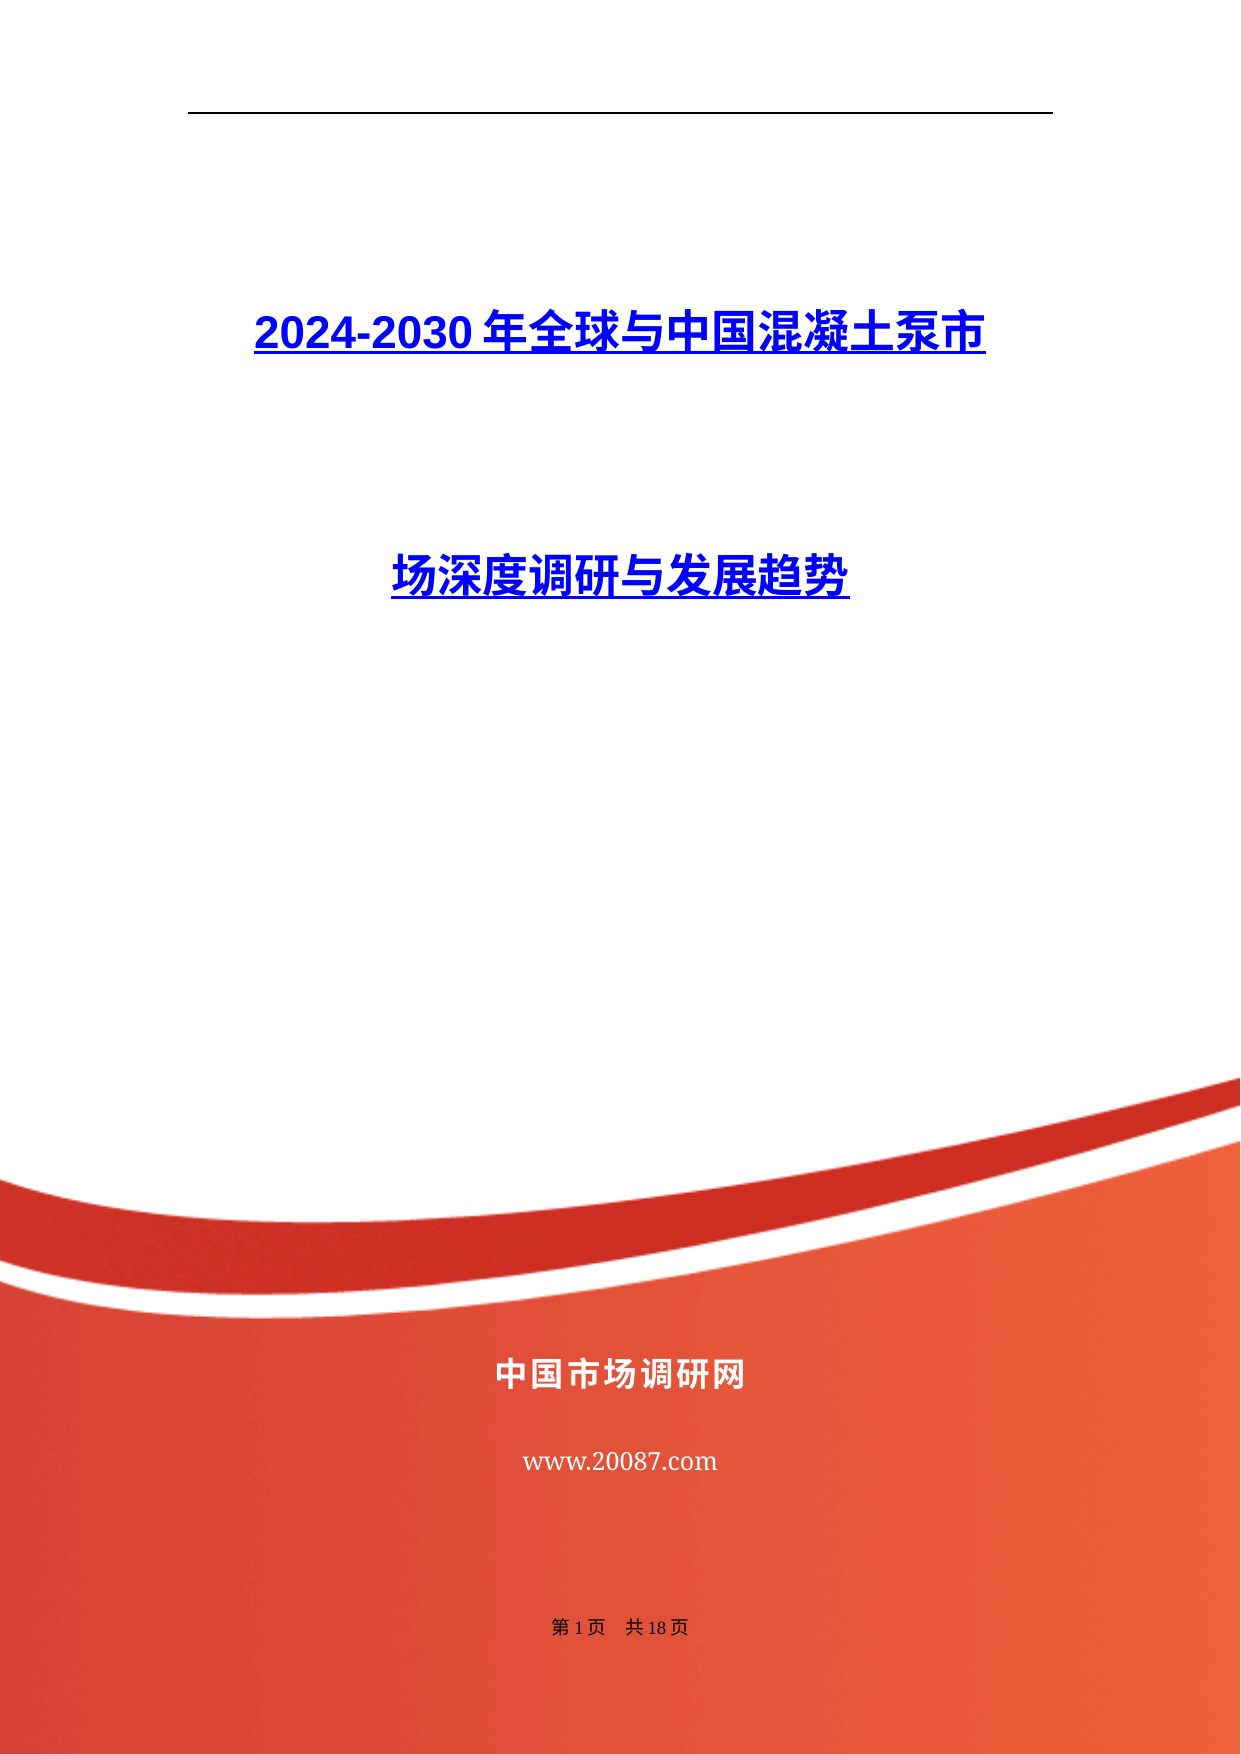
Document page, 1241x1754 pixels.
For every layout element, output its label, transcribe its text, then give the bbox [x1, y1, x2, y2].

table_header 2024-2030年全球与中国混凝土泵市场深度调研与发展趋势 [188, 207, 1053, 773]
subtitle 中国市场调研网 [187, 1339, 1053, 1404]
text www.20087.com [187, 1428, 1053, 1493]
picture [0, 1006, 1241, 1754]
